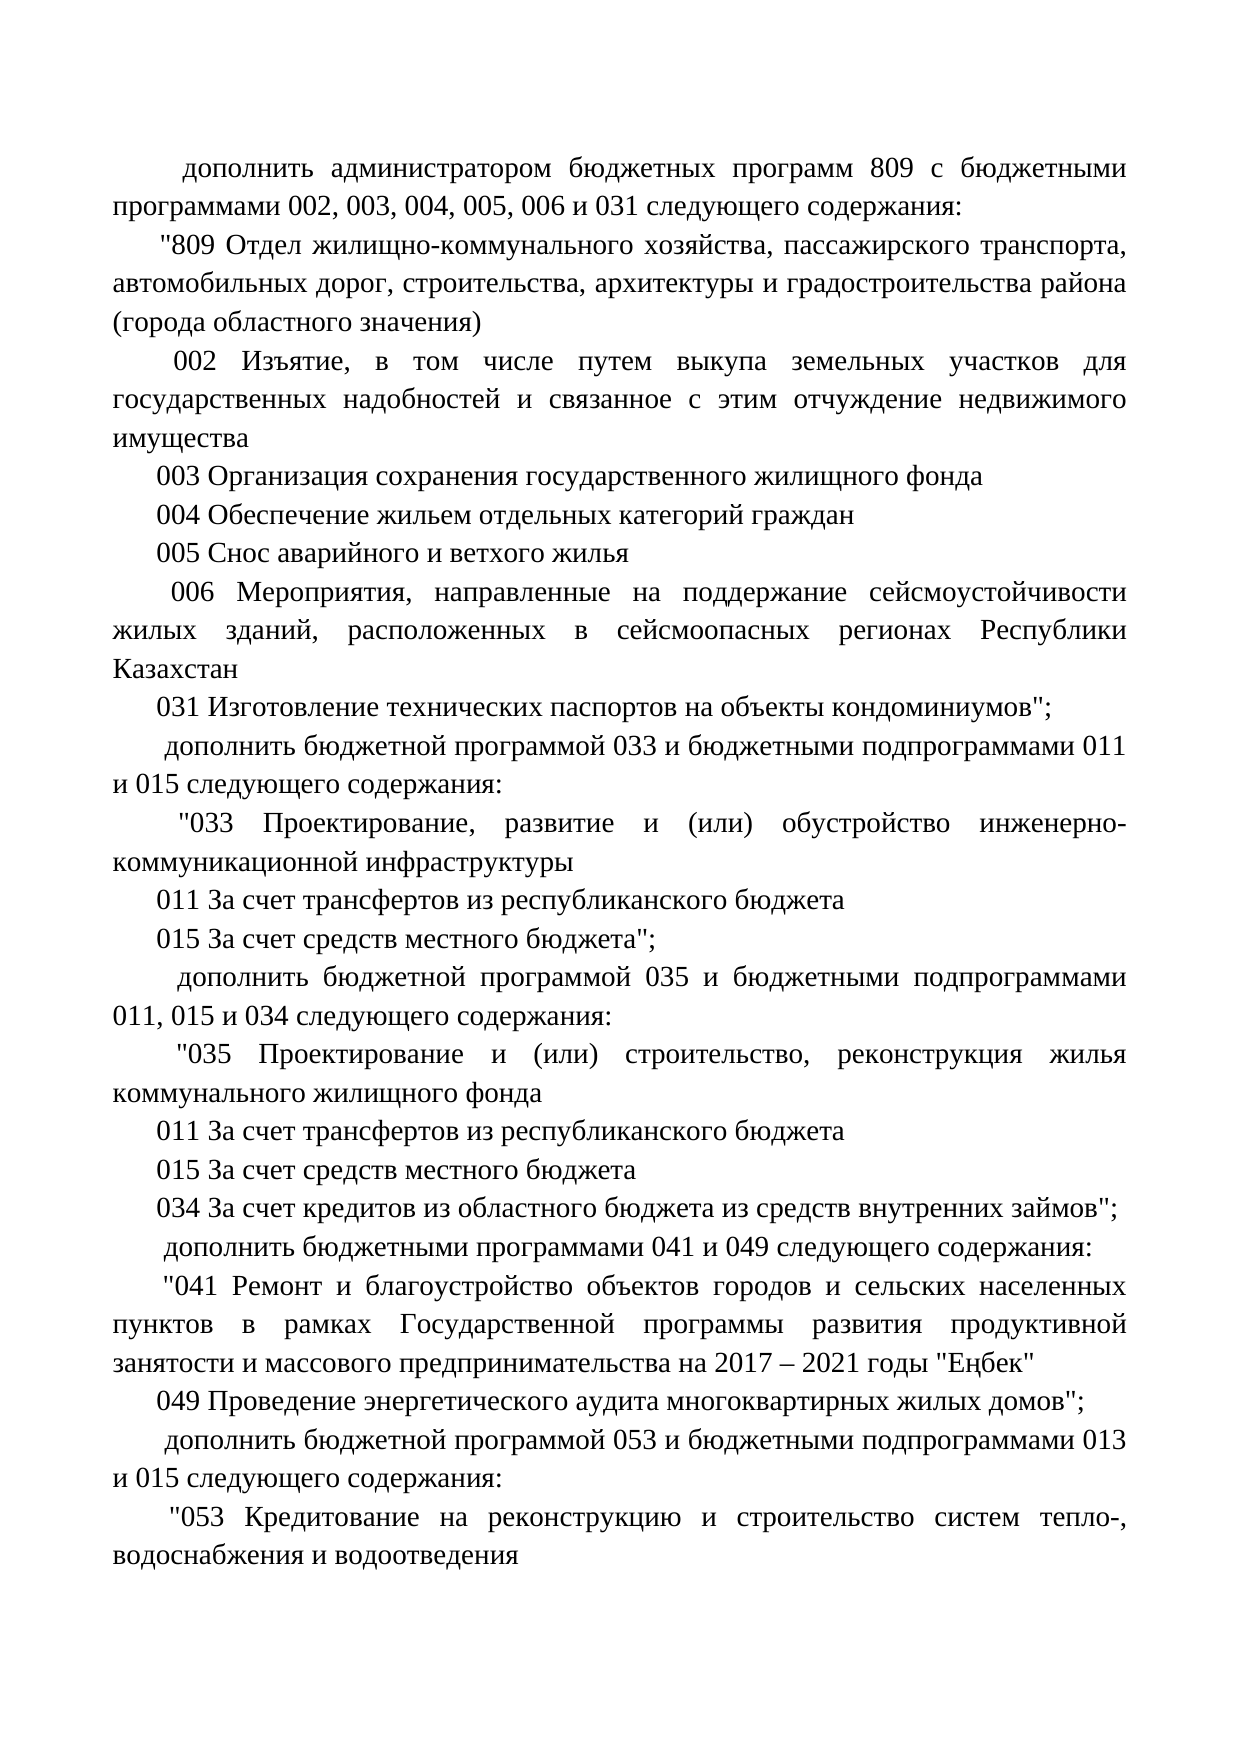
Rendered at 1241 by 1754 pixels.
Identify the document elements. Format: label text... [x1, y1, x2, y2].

text 015 За счет средств местного бюджета"; [112, 921, 1128, 954]
text 015 За счет средств местного бюджета [112, 1152, 1128, 1186]
text 004 Обеспечение жильем отдельных категорий граждан [112, 497, 1128, 530]
text 049 Проведение энергетического аудита многоквартирных жилых домов"; [112, 1383, 1128, 1417]
text 003 Организация сохранения государственного жилищного фонда [112, 458, 1128, 492]
text дополнить администратором бюджетных программ 809 с бюджетными программами 002, 003, 004, 005, 006 и 031 следующего содержания: [112, 150, 1128, 222]
text 011 За счет трансфертов из республиканского бюджета [112, 882, 1128, 916]
text дополнить бюджетной программой 033 и бюджетными подпрограммами 011 и 015 следующего содержания: [112, 728, 1128, 800]
text "041 Ремонт и благоустройство объектов городов и сельских населенных пунктов в рамках Государственной программы развития продуктивной занятости и массового предпринимательства на 2017 – 2021 годы "Еңбек" [112, 1268, 1128, 1378]
text 031 Изготовление технических паспортов на объекты кондоминиумов"; [112, 689, 1128, 723]
text "035 Проектирование и (или) строительство, реконструкция жилья коммунального жилищного фонда [112, 1036, 1128, 1108]
text "809 Отдел жилищно-коммунального хозяйства, пассажирского транспорта, автомобильных дорог, строительства, архитектуры и градостроительства района (города областного значения) [112, 227, 1128, 338]
text 034 За счет кредитов из областного бюджета из средств внутренних займов"; [112, 1191, 1128, 1224]
text 011 За счет трансфертов из республиканского бюджета [112, 1113, 1128, 1147]
text "053 Кредитование на реконструкцию и строительство систем тепло-, водоснабжения и водоотведения [112, 1499, 1128, 1571]
text дополнить бюджетной программой 035 и бюджетными подпрограммами 011, 015 и 034 следующего содержания: [112, 959, 1128, 1031]
text 006 Мероприятия, направленные на поддержание сейсмоустойчивости жилых зданий, расположенных в сейсмоопасных регионах Республики Казахстан [112, 574, 1128, 684]
text 005 Снос аварийного и ветхого жилья [112, 535, 1128, 569]
text 002 Изъятие, в том числе путем выкупа земельных участков для государственных надобностей и связанное с этим отчуждение недвижимого имущества [112, 343, 1128, 453]
text дополнить бюджетной программой 053 и бюджетными подпрограммами 013 и 015 следующего содержания: [112, 1422, 1128, 1494]
text дополнить бюджетными программами 041 и 049 следующего содержания: [112, 1229, 1128, 1263]
text "033 Проектирование, развитие и (или) обустройство инженерно-коммуникационной инфраструктуры [112, 805, 1128, 877]
